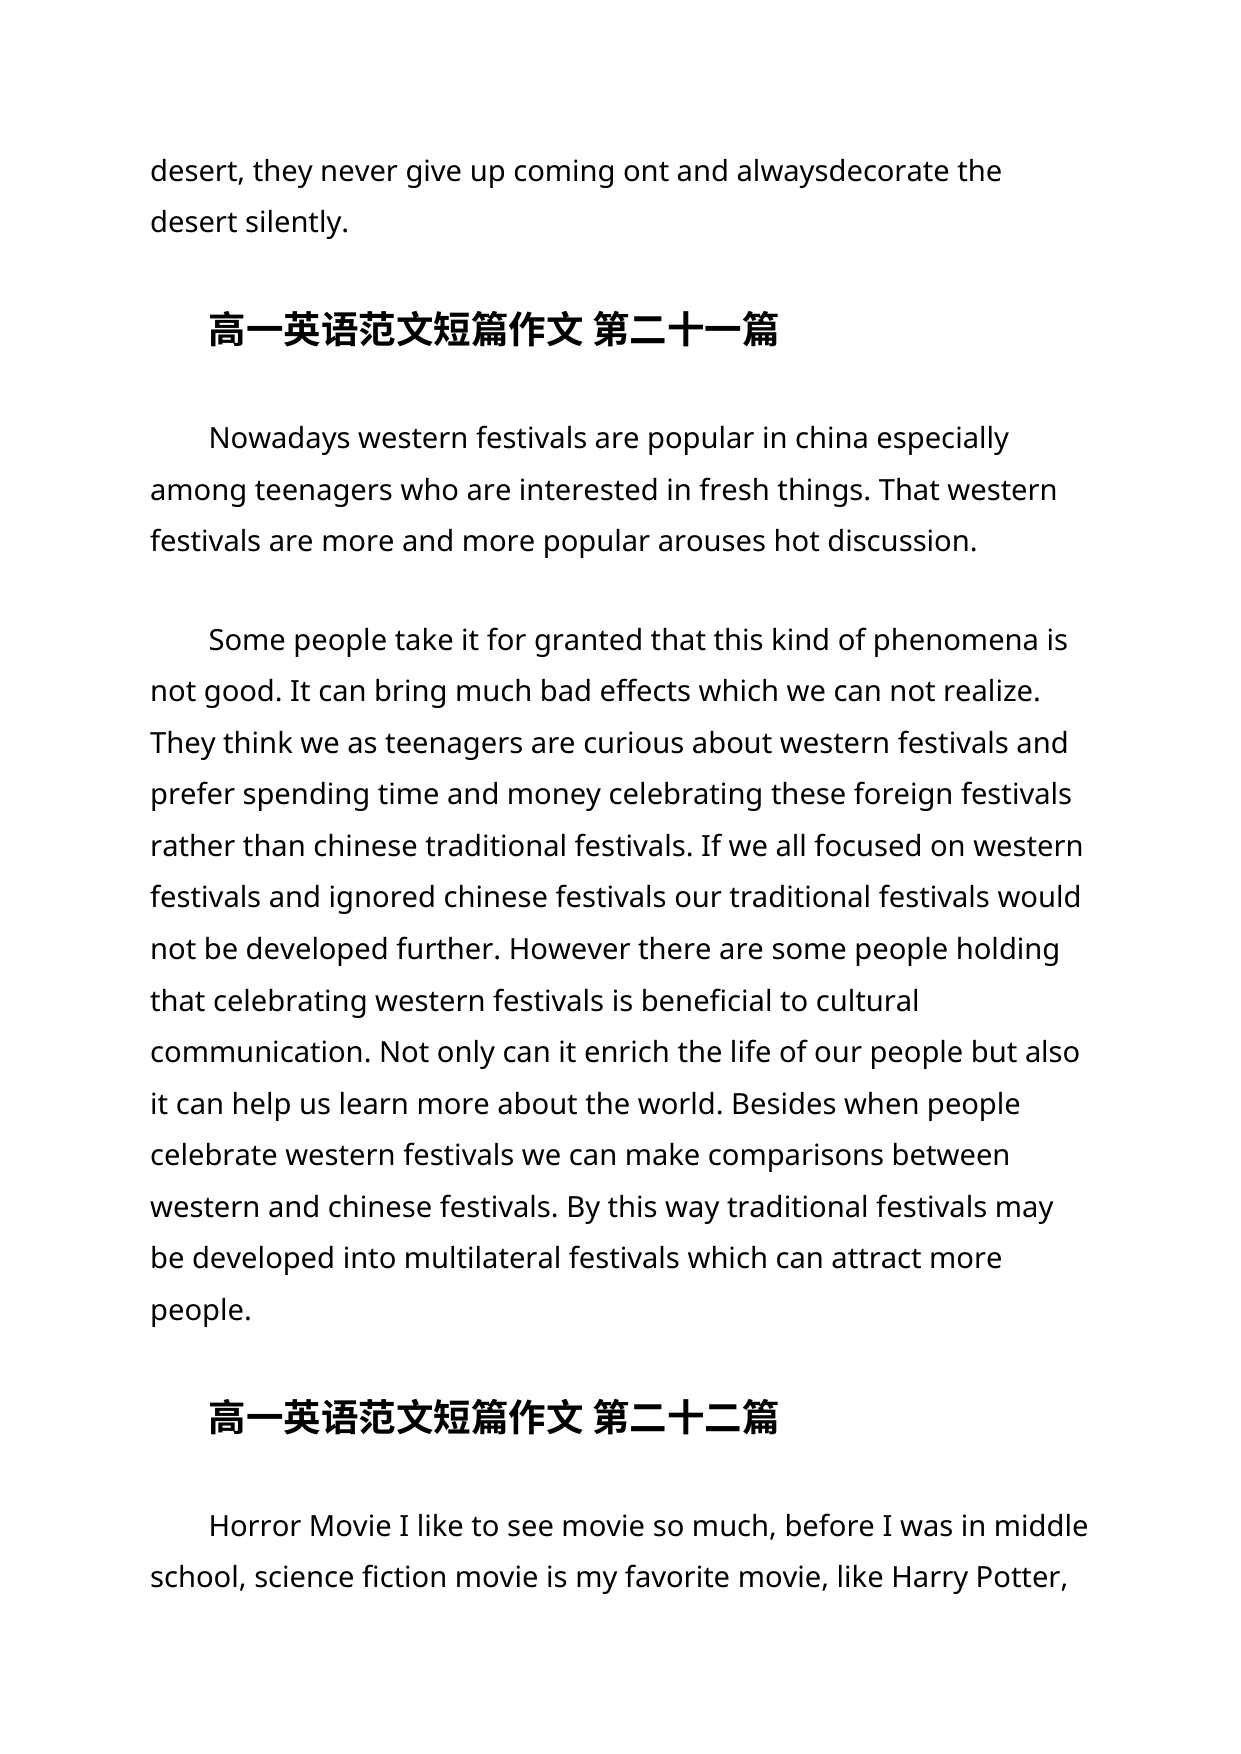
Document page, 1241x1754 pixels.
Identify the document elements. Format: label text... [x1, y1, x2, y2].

text Some people take it for granted that this kind of phenomena is not good. It can bring much bad effects which we can not realize. They think we as teenagers are curious about western festivals and prefer spending time and money celebrating these foreign festivals rather than chinese traditional festivals. If we all focused on western festivals and ignored chinese festivals our traditional festivals would not be developed further. However there are some people holding that celebrating western festivals is beneficial to cultural communication. Not only can it enrich the life of our people but also it can help us learn more about the world. Besides when people celebrate western festivals we can make comparisons between western and chinese festivals. By this way traditional festivals may be developed into multilateral festivals which can attract more people. [150, 619, 1090, 1329]
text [150, 1505, 1090, 1596]
text 高一英语范文短篇作文 第二十一篇 [150, 300, 1090, 354]
text 高一英语范文短篇作文 第二十二篇 [150, 1388, 1090, 1442]
text Nowadays western festivals are popular in china especially among teenagers who are interested in fresh things. That western festivals are more and more popular arouses hot discussion. [150, 417, 1090, 560]
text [150, 150, 1090, 241]
